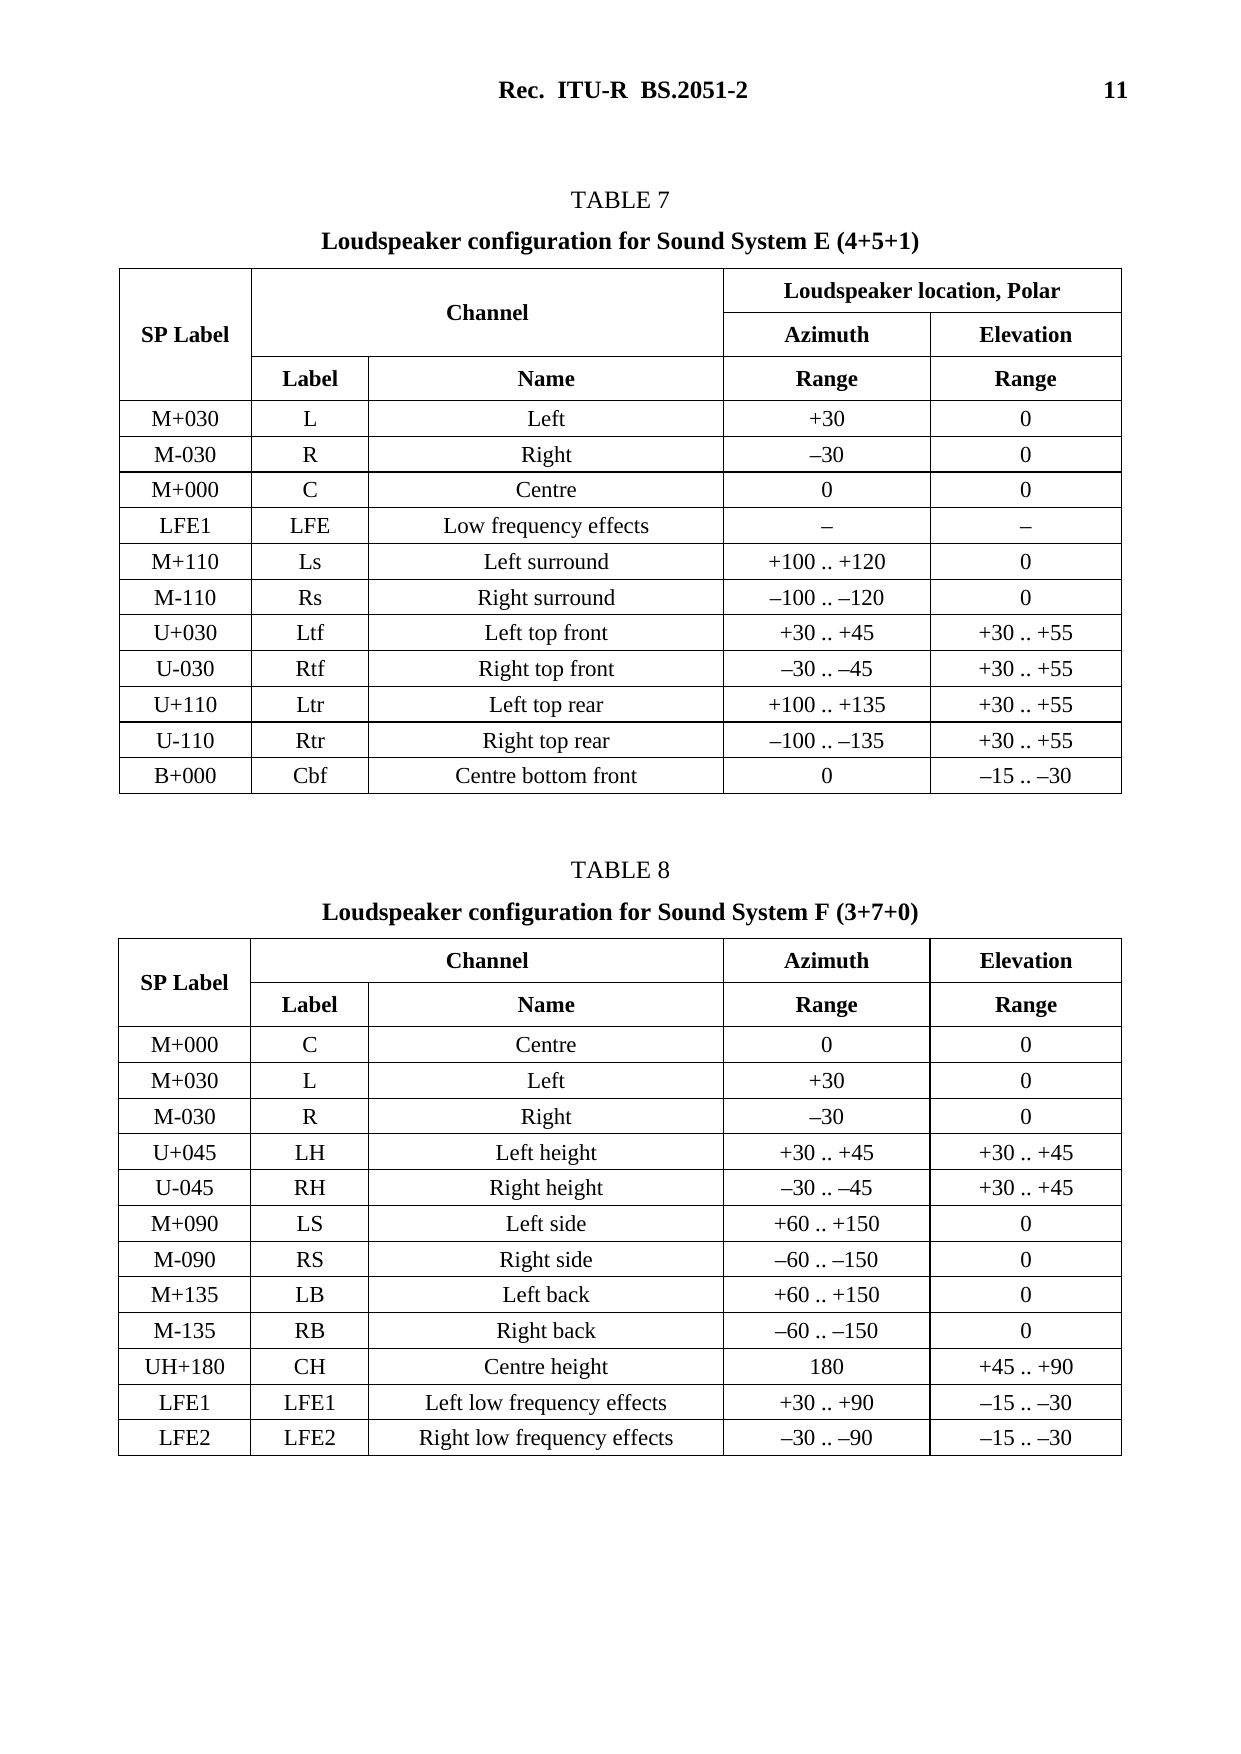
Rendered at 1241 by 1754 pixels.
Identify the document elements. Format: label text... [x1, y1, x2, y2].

table_cell Range [724, 357, 930, 400]
table_cell 0 [931, 437, 1121, 471]
table_cell UH+180 [119, 1349, 250, 1383]
table_cell LS [251, 1206, 368, 1241]
table_cell Elevation [931, 313, 1121, 356]
table_cell LB [251, 1277, 368, 1312]
table_cell 0 [931, 1313, 1121, 1348]
table_cell 0 [931, 1242, 1121, 1276]
table_cell Left top rear [369, 687, 723, 721]
table_cell Centre bottom front [369, 758, 723, 793]
table_cell Right back [369, 1313, 723, 1348]
table_cell B+000 [120, 758, 251, 793]
table_cell Ls [252, 544, 368, 578]
table_cell M+090 [119, 1206, 250, 1241]
table_cell U+045 [119, 1134, 250, 1169]
table_cell Right height [369, 1170, 723, 1205]
table_cell LFE1 [119, 1385, 250, 1419]
table_cell LH [251, 1134, 368, 1169]
table_cell – [724, 508, 930, 543]
table_cell Left [369, 401, 723, 436]
table_cell +30 .. +45 [931, 1134, 1121, 1169]
table_cell +30 [724, 1063, 929, 1098]
table_cell +30 .. +55 [931, 651, 1121, 686]
table_cell L [251, 1063, 368, 1098]
table_header Loudspeaker location, Polar [724, 269, 1121, 312]
table_cell Azimuth [724, 313, 930, 356]
table_cell 0 [931, 401, 1121, 436]
table_cell RS [251, 1242, 368, 1276]
table_cell Rtf [252, 651, 368, 686]
table_cell 180 [724, 1349, 929, 1383]
table_cell M+110 [120, 544, 251, 578]
table_cell Centre [369, 473, 723, 507]
table_cell Centre [369, 1027, 723, 1062]
table_cell –15 .. –30 [931, 758, 1121, 793]
table_cell C [252, 473, 368, 507]
table_cell +100 .. +135 [724, 687, 930, 721]
table_cell R [252, 437, 368, 471]
table_header Azimuth [724, 939, 929, 982]
table_cell U-110 [120, 723, 251, 757]
table_cell Range [931, 983, 1121, 1026]
table_cell – [931, 508, 1121, 543]
table_cell Left back [369, 1277, 723, 1312]
table_cell –15 .. –30 [931, 1420, 1121, 1455]
table_header SP Label [119, 939, 250, 1026]
table_cell R [251, 1099, 368, 1133]
table_cell +45 .. +90 [931, 1349, 1121, 1383]
table_cell Range [931, 357, 1121, 400]
table_cell +30 [724, 401, 930, 436]
table_cell M-090 [119, 1242, 250, 1276]
table_cell Right [369, 1099, 723, 1133]
table_header Channel [252, 269, 723, 356]
table_cell M+135 [119, 1277, 250, 1312]
table_cell Ltf [252, 615, 368, 650]
table_cell Left [369, 1063, 723, 1098]
table_cell –100 .. –120 [724, 580, 930, 614]
table_cell 0 [931, 1099, 1121, 1133]
table_cell M+030 [119, 1063, 250, 1098]
text TABLE 7 [118, 185, 1122, 214]
table_cell LFE [252, 508, 368, 543]
table_cell Right top rear [369, 723, 723, 757]
table_cell +60 .. +150 [724, 1206, 929, 1241]
table_cell Left top front [369, 615, 723, 650]
table_cell Right low frequency effects [369, 1420, 723, 1455]
table_cell 0 [724, 758, 930, 793]
table_cell Name [369, 983, 723, 1026]
table_cell –30 .. –45 [724, 1170, 929, 1205]
table_cell Low frequency effects [369, 508, 723, 543]
table_cell LFE2 [119, 1420, 250, 1455]
table_cell LFE2 [251, 1420, 368, 1455]
table_cell –15 .. –30 [931, 1385, 1121, 1419]
table_cell 0 [931, 1027, 1121, 1062]
table_cell Right side [369, 1242, 723, 1276]
table_cell 0 [931, 473, 1121, 507]
table_cell –60 .. –150 [724, 1242, 929, 1276]
table_cell C [251, 1027, 368, 1062]
table_cell U+030 [120, 615, 251, 650]
table_cell +30 .. +90 [724, 1385, 929, 1419]
table_cell +60 .. +150 [724, 1277, 929, 1312]
table_cell U+110 [120, 687, 251, 721]
table_cell Ltr [252, 687, 368, 721]
table_cell M-110 [120, 580, 251, 614]
text TABLE 8 [118, 856, 1122, 884]
table_cell –30 [724, 1099, 929, 1133]
table_cell +30 .. +45 [931, 1170, 1121, 1205]
title Loudspeaker configuration for Sound System F (3+7+0) [118, 897, 1122, 926]
table_cell M-030 [120, 437, 251, 471]
table_cell Left low frequency effects [369, 1385, 723, 1419]
table_cell Rtr [252, 723, 368, 757]
table_header Channel [251, 939, 723, 982]
table_cell –100 .. –135 [724, 723, 930, 757]
table_cell +100 .. +120 [724, 544, 930, 578]
table_cell –60 .. –150 [724, 1313, 929, 1348]
table_cell M-135 [119, 1313, 250, 1348]
table_cell LFE1 [251, 1385, 368, 1419]
table_cell +30 .. +55 [931, 687, 1121, 721]
table_cell +30 .. +55 [931, 615, 1121, 650]
table_cell Cbf [252, 758, 368, 793]
table_cell Right [369, 437, 723, 471]
table_cell M+000 [120, 473, 251, 507]
title Loudspeaker configuration for Sound System E (4+5+1) [118, 226, 1122, 255]
table_header Elevation [931, 939, 1121, 982]
table_cell M+000 [119, 1027, 250, 1062]
table_cell Label [251, 983, 368, 1026]
table_header SP Label [120, 269, 251, 400]
table_cell RH [251, 1170, 368, 1205]
table_cell U-045 [119, 1170, 250, 1205]
table_cell 0 [931, 1277, 1121, 1312]
table_cell 0 [724, 473, 930, 507]
table_cell –30 .. –45 [724, 651, 930, 686]
table_cell Right top front [369, 651, 723, 686]
table_cell +30 .. +45 [724, 615, 930, 650]
table_cell Left side [369, 1206, 723, 1241]
table_cell –30 .. –90 [724, 1420, 929, 1455]
table_cell 0 [724, 1027, 929, 1062]
table_cell CH [251, 1349, 368, 1383]
table_cell M+030 [120, 401, 251, 436]
table_cell 0 [931, 580, 1121, 614]
table_cell Centre height [369, 1349, 723, 1383]
table_cell 0 [931, 544, 1121, 578]
table_cell 0 [931, 1063, 1121, 1098]
table_cell Rs [252, 580, 368, 614]
table_cell +30 .. +45 [724, 1134, 929, 1169]
table_cell –30 [724, 437, 930, 471]
table_cell L [252, 401, 368, 436]
table_cell Name [369, 357, 723, 400]
table_cell Right surround [369, 580, 723, 614]
table_cell RB [251, 1313, 368, 1348]
table_cell Label [252, 357, 368, 400]
table_cell Range [724, 983, 929, 1026]
table_cell +30 .. +55 [931, 723, 1121, 757]
table_cell LFE1 [120, 508, 251, 543]
table_cell Left height [369, 1134, 723, 1169]
table_cell M-030 [119, 1099, 250, 1133]
table_cell 0 [931, 1206, 1121, 1241]
table_cell U-030 [120, 651, 251, 686]
table_cell Left surround [369, 544, 723, 578]
